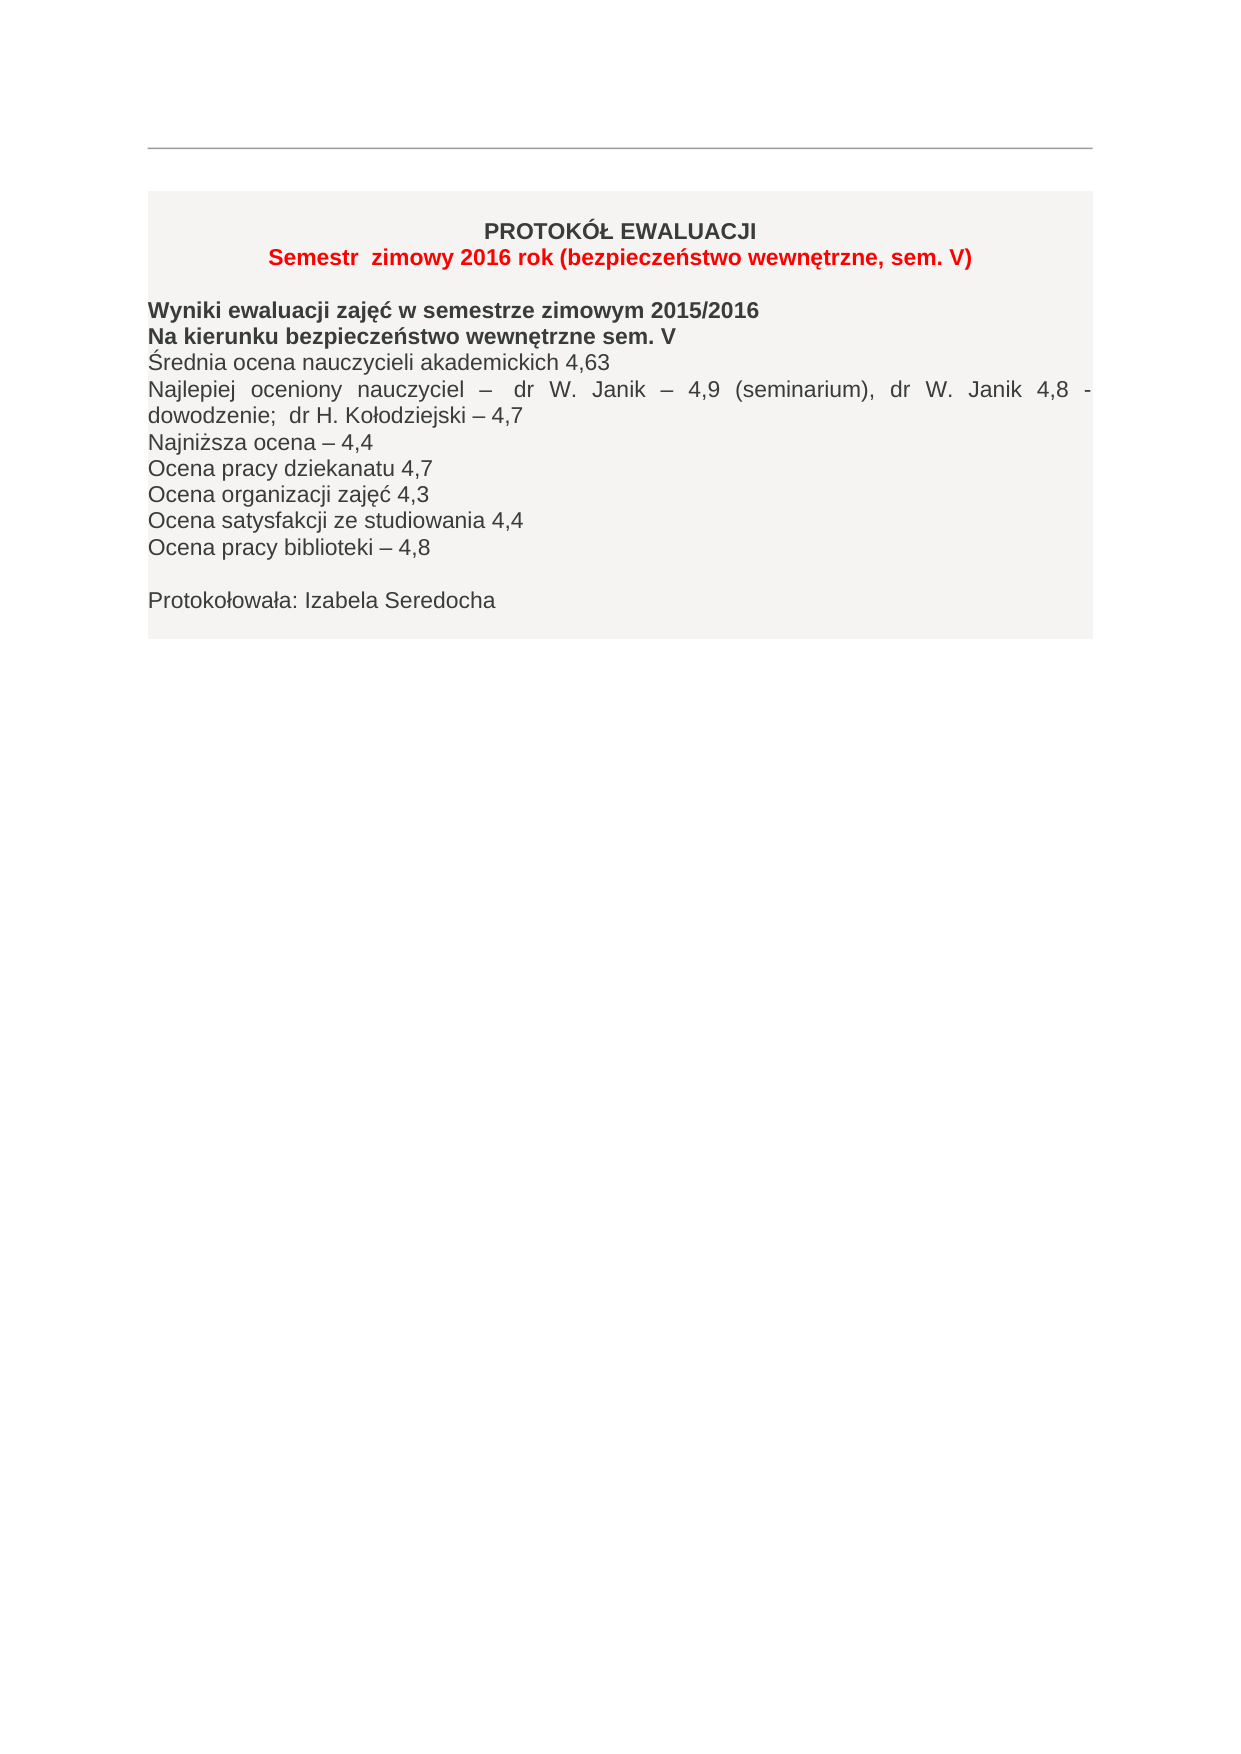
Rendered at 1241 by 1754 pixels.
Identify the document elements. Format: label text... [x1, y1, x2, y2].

text Ocena pracy dziekanatu 4,7 [148, 455, 1093, 481]
text Średnia ocena nauczycieli akademickich 4,63 [148, 349, 1093, 376]
text Na kierunku bezpieczeństwo wewnętrzne sem. V [148, 323, 1093, 349]
text Ocena organizacji zajęć 4,3 [148, 481, 1093, 507]
text PROTOKÓŁ EWALUACJI [148, 218, 1093, 244]
text Wyniki ewaluacji zajęć w semestrze zimowym 2015/2016 [148, 297, 1093, 323]
text Najniższa ocena – 4,4 [148, 428, 1093, 455]
text Semestr zimowy 2016 rok (bezpieczeństwo wewnętrzne, sem. V) [148, 244, 1093, 270]
text Ocena satysfakcji ze studiowania 4,4 [148, 507, 1093, 534]
text Protokołowała: Izabela Seredocha [148, 587, 1093, 613]
text Ocena pracy biblioteki – 4,8 [148, 534, 1093, 560]
text Najlepiej oceniony nauczyciel – dr W. Janik – 4,9 (seminarium), dr W. Janik 4,8 - dowodzenie; dr H. Kołodziejski – 4,7 [148, 376, 1093, 428]
